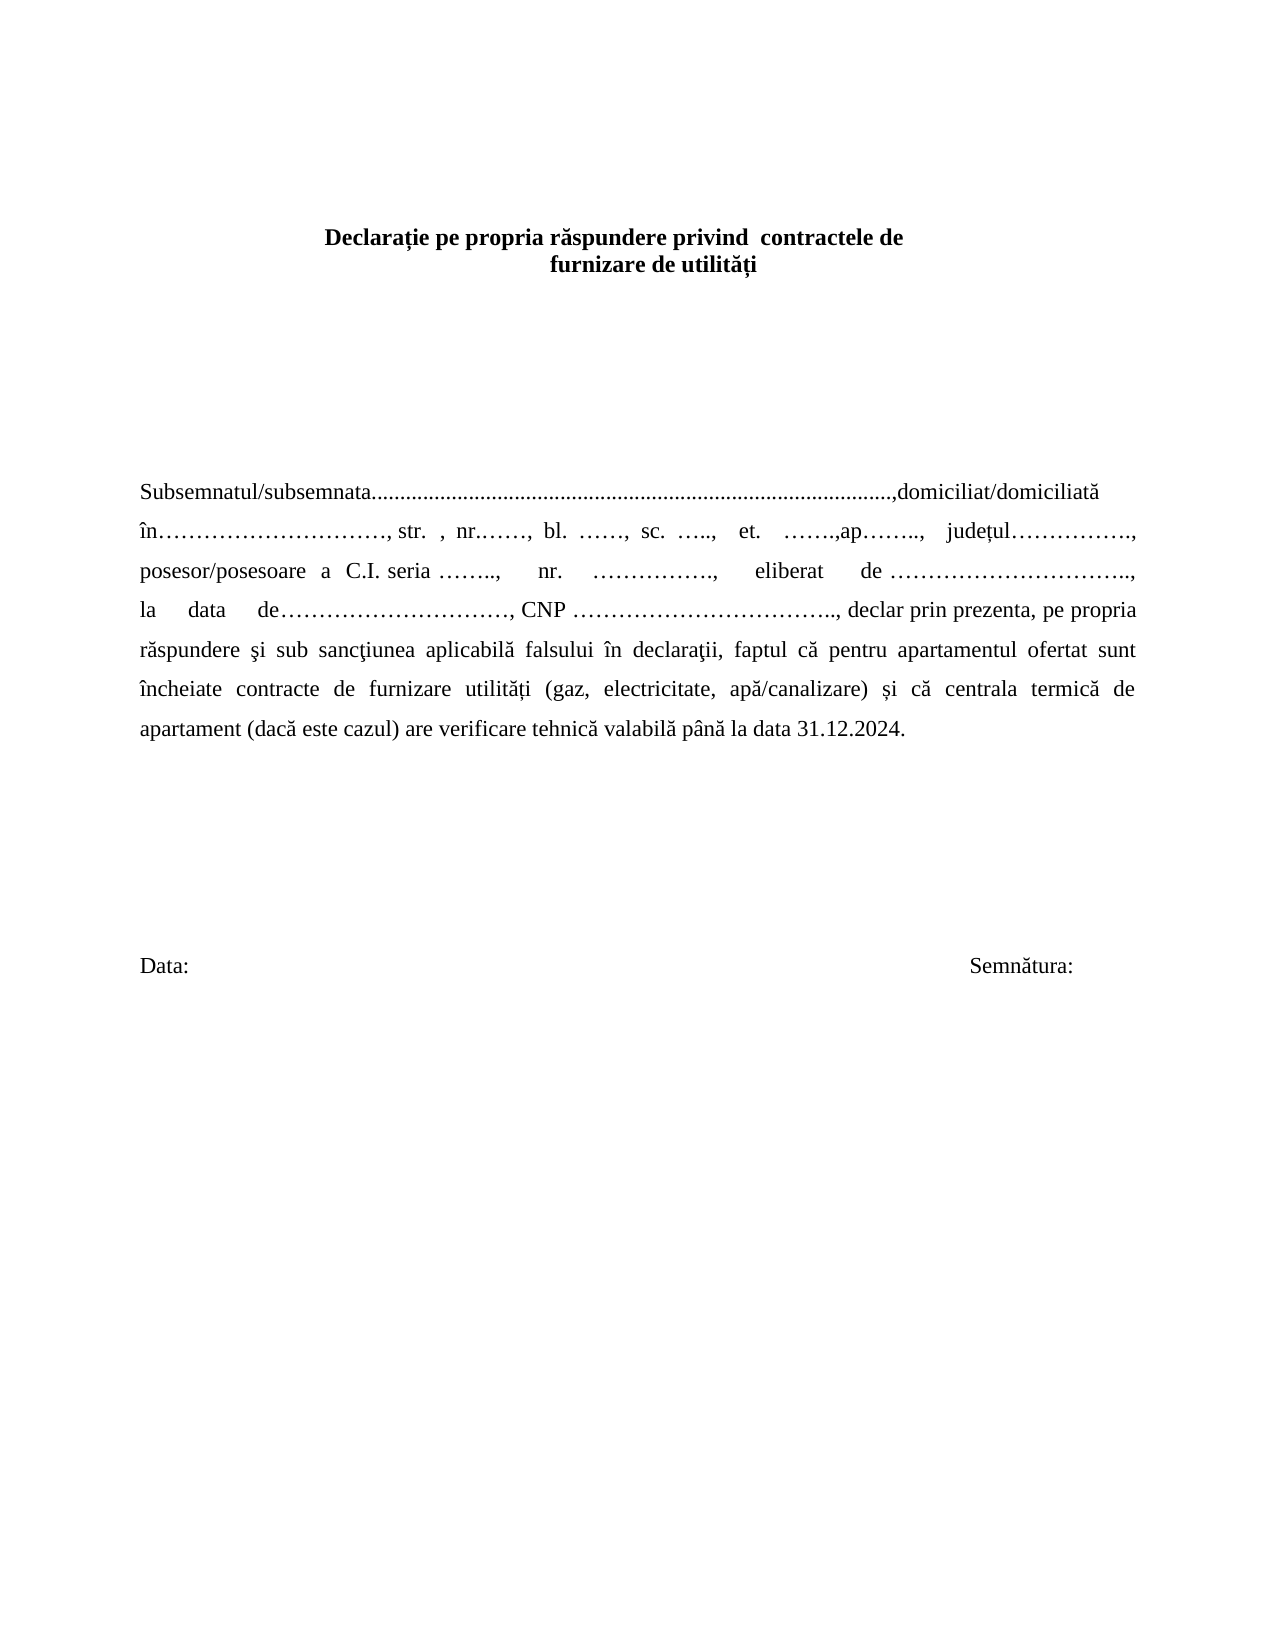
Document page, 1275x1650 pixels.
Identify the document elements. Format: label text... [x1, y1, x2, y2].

text Data: Semnătura: [139, 952, 1137, 978]
title Declarație pe propria răspundere privind contractele de furnizare de utilități [139, 222, 946, 278]
text Subsemnatul/subsemnata...........................................................................................,domiciliat/domiciliată în…………………………, str. , nr.……, bl. ……, sc. ….., et. …….,ap…….., județul……………., posesor/posesoare a C.I. seria …….., nr. ……………., eliberat de ………………………….., la data de…………………………, CNP …………………………….., declar prin prezenta, pe propria răspundere şi sub sancţiunea aplicabilă falsului în declaraţii, faptul că pentru apartamentul ofertat sunt încheiate contracte de furnizare utilități (gaz, electricitate, apă/canalizare) și că centrala termică de apartament (dacă este cazul) are verificare tehnică valabilă până la data 31.12.2024. [139, 478, 1137, 741]
